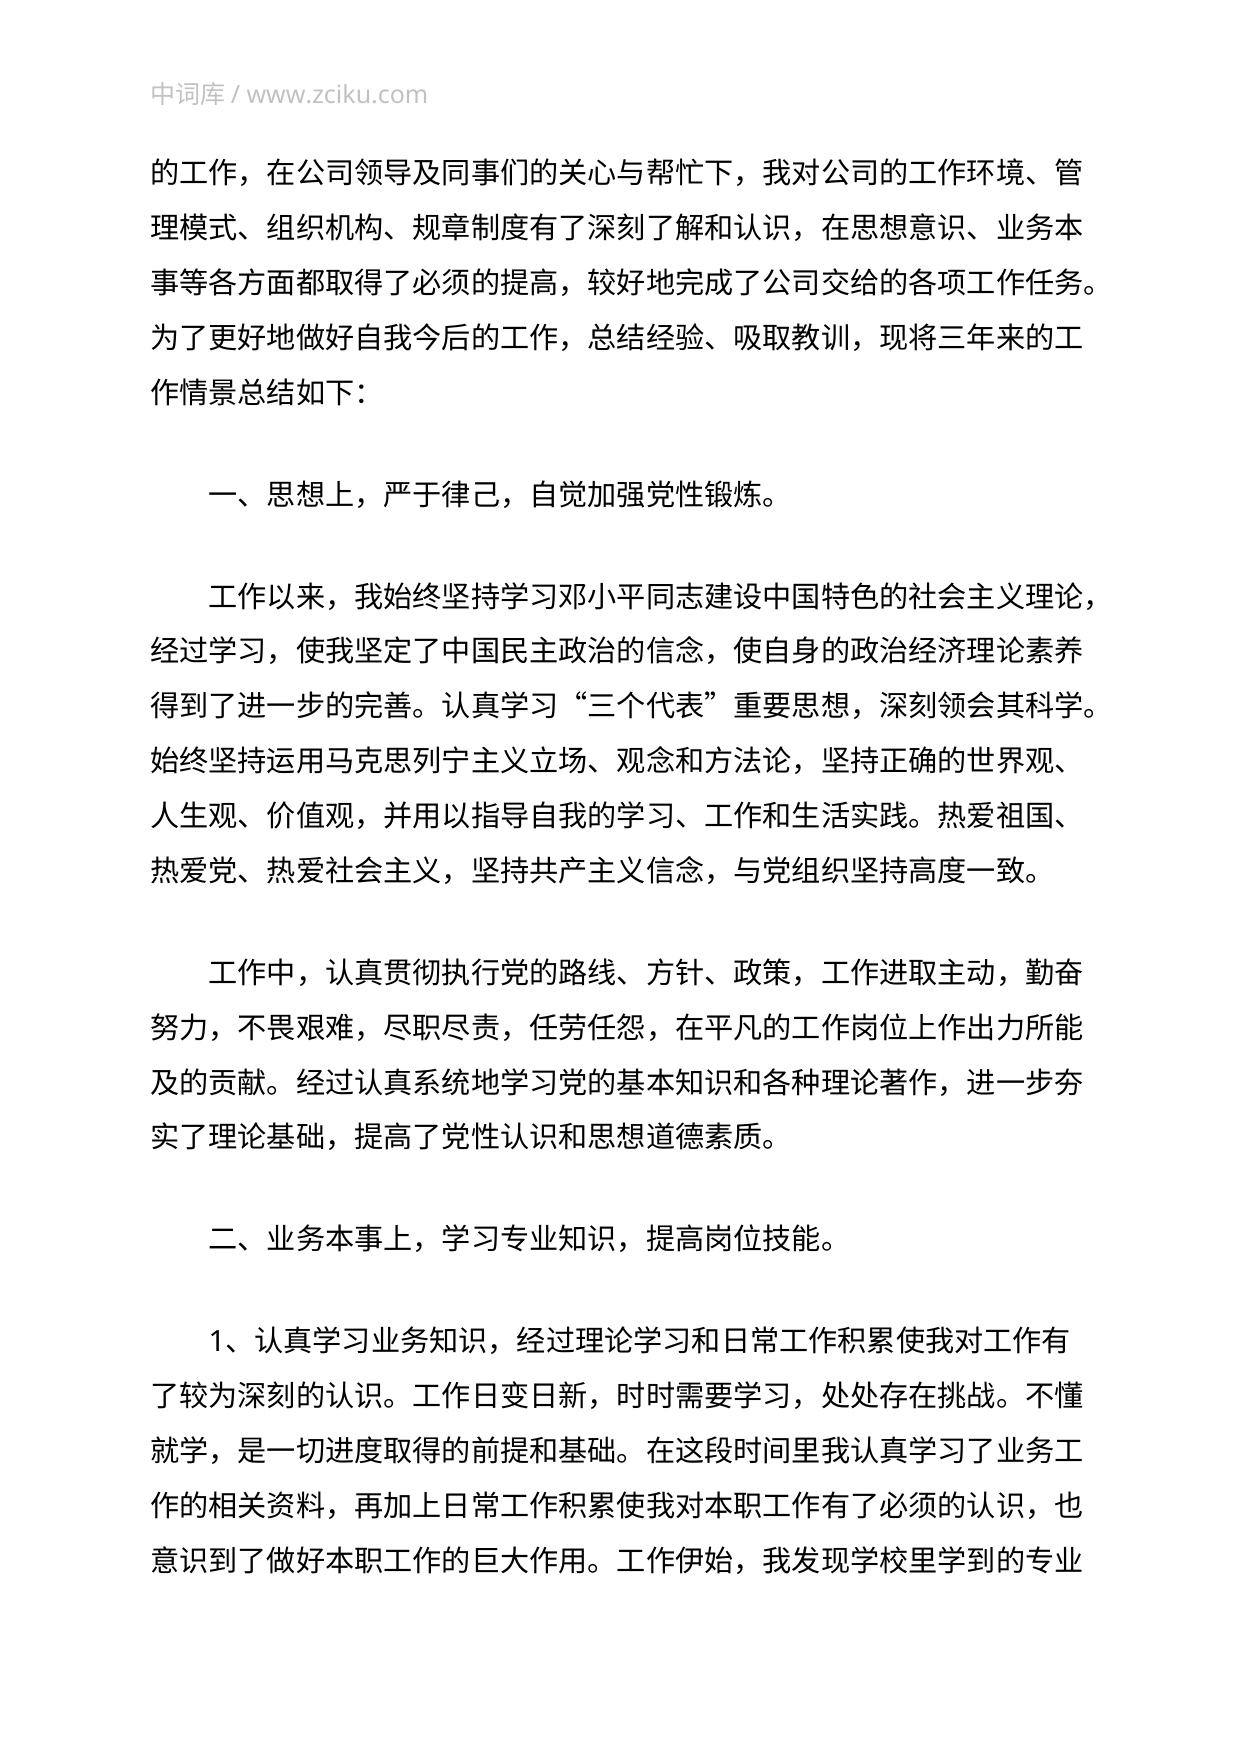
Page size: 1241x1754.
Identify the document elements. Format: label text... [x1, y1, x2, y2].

text 一、思想上，严于律己，自觉加强党性锻炼。 [150, 471, 1090, 514]
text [150, 1318, 1090, 1579]
text 工作以来，我始终坚持学习邓小平同志建设中国特色的社会主义理论，经过学习，使我坚定了中国民主政治的信念，使自身的政治经济理论素养得到了进一步的完善。认真学习“三个代表”重要思想，深刻领会其科学。始终坚持运用马克思列宁主义立场、观念和方法论，坚持正确的世界观、人生观、价值观，并用以指导自我的学习、工作和生活实践。热爱祖国、热爱党、热爱社会主义，坚持共产主义信念，与党组织坚持高度一致。 [150, 573, 1090, 890]
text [150, 150, 1090, 412]
text 二、业务本事上，学习专业知识，提高岗位技能。 [150, 1216, 1090, 1258]
text 工作中，认真贯彻执行党的路线、方针、政策，工作进取主动，勤奋努力，不畏艰难，尽职尽责，任劳任怨，在平凡的工作岗位上作出力所能及的贡献。经过认真系统地学习党的基本知识和各种理论著作，进一步夯实了理论基础，提高了党性认识和思想道德素质。 [150, 949, 1090, 1156]
